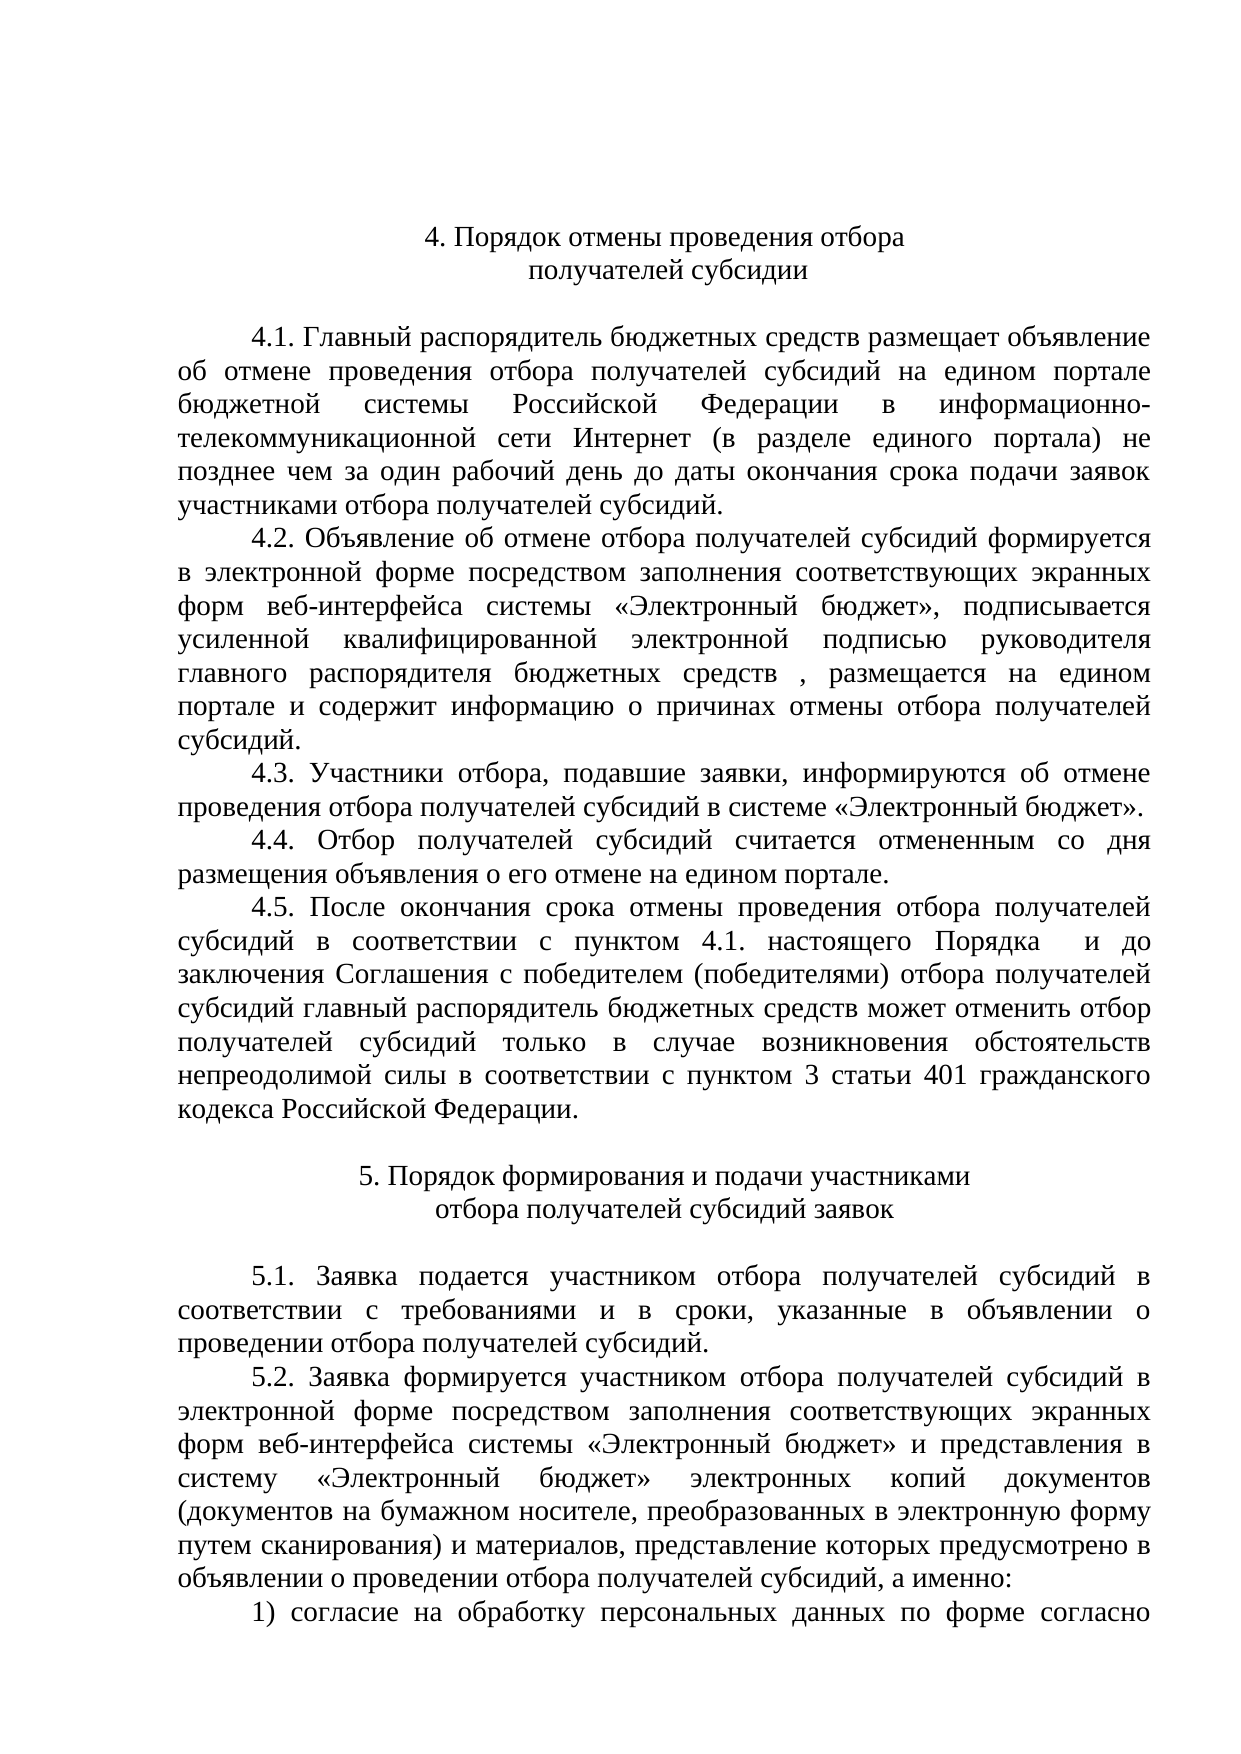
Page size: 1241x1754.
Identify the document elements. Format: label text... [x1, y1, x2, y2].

text 4.3. Участники отбора, подавшие заявки, информируются об отмене проведения отбора получателей субсидий в системе «Электронный бюджет». [177, 755, 1152, 822]
text 4.4. Отбор получателей субсидий считается отмененным со дня размещения объявления о его отмене на едином портале. [177, 822, 1152, 889]
text 4.1. Главный распорядитель бюджетных средств размещает объявление об отмене проведения отбора получателей субсидий на едином портале бюджетной системы Российской Федерации в информационно-телекоммуникационной сети Интернет (в разделе единого портала) не позднее чем за один рабочий день до даты окончания срока подачи заявок участниками отбора получателей субсидий. [177, 319, 1152, 521]
text 4.5. После окончания срока отмены проведения отбора получателей субсидий в соответствии с пунктом 4.1. настоящего Порядка и до заключения Соглашения с победителем (победителями) отбора получателей субсидий главный распорядитель бюджетных средств может отменить отбор получателей субсидий только в случае возникновения обстоятельств непреодолимой силы в соответствии с пунктом 3 статьи 401 гражданского кодекса Российской Федерации. [177, 889, 1152, 1124]
text 5.1. Заявка подается участником отбора получателей субсидий в соответствии с требованиями и в сроки, указанные в объявлении о проведении отбора получателей субсидий. [177, 1258, 1152, 1359]
text 4. Порядок отмены проведения отбора [177, 219, 1152, 252]
text 5.2. Заявка формируется участником отбора получателей субсидий в электронной форме посредством заполнения соответствующих экранных форм веб-интерфейса системы «Электронный бюджет» и представления в систему «Электронный бюджет» электронных копий документов (документов на бумажном носителе, преобразованных в электронную форму путем сканирования) и материалов, представление которых предусмотрено в объявлении о проведении отбора получателей субсидий, а именно: [177, 1359, 1152, 1594]
text отбора получателей субсидий заявок [177, 1191, 1152, 1225]
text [177, 1594, 1152, 1627]
text получателей субсидии [177, 252, 1152, 286]
text 4.2. Объявление об отмене отбора получателей субсидий формируется в электронной форме посредством заполнения соответствующих экранных форм веб-интерфейса системы «Электронный бюджет», подписывается усиленной квалифицированной электронной подписью руководителя главного распорядителя бюджетных средств , размещается на едином портале и содержит информацию о причинах отмены отбора получателей субсидий. [177, 521, 1152, 755]
text 5. Порядок формирования и подачи участниками [177, 1158, 1152, 1191]
